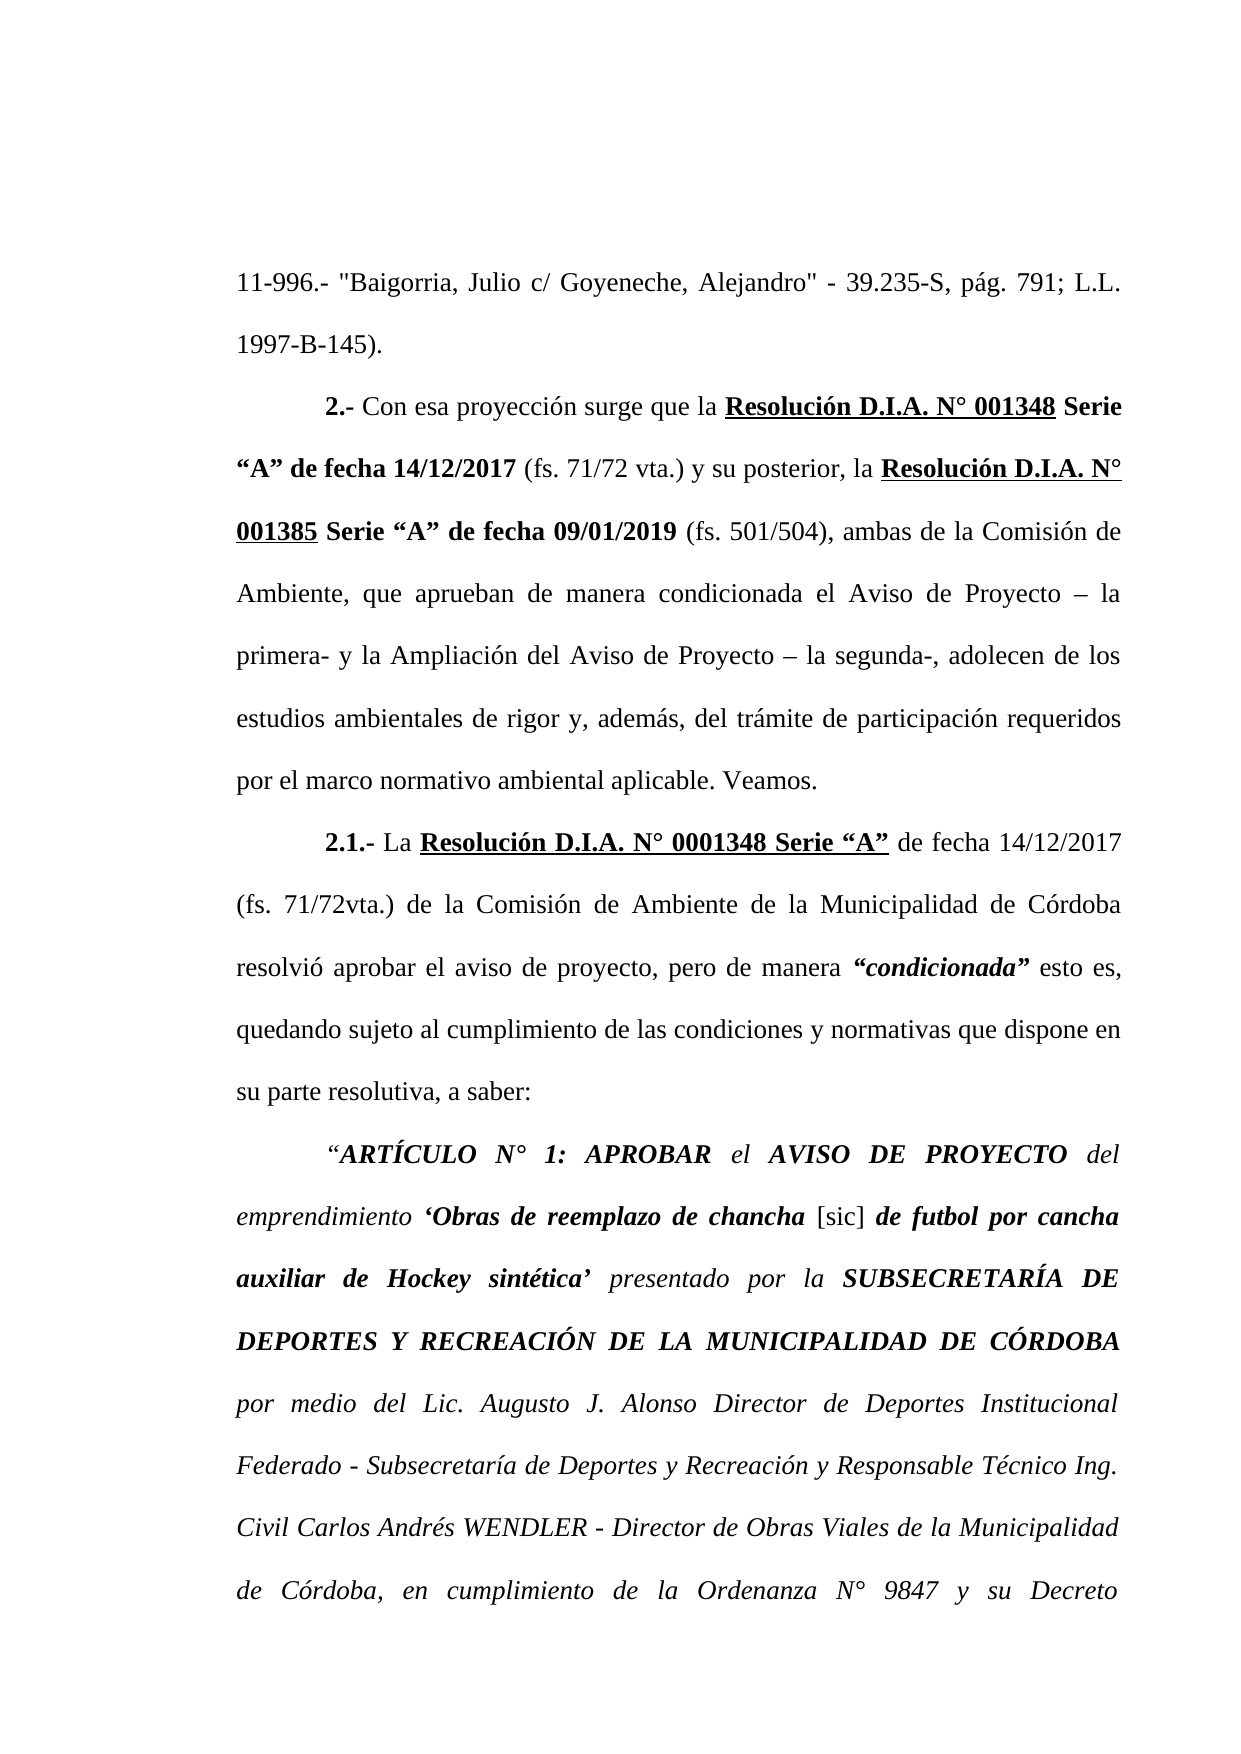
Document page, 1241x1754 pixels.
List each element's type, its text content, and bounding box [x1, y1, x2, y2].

text 2.1.- La Resolución D.I.A. N° 0001348 Serie “A” de fecha 14/12/2017 (fs. 71/72vta.) de la Comisión de Ambiente de la Municipalidad de Córdoba resolvió aprobar el aviso de proyecto, pero de manera “condicionada” esto es, quedando sujeto al cumplimiento de las condiciones y normativas que dispone en su parte resolutiva, a saber: [236, 826, 1122, 1107]
text 2.- Con esa proyección surge que la Resolución D.I.A. N° 001348 Serie “A” de fecha 14/12/2017 (fs. 71/72 vta.) y su posterior, la Resolución D.I.A. N° 001385 Serie “A” de fecha 09/01/2019 (fs. 501/504), ambas de la Comisión de Ambiente, que aprueban de manera condicionada el Aviso de Proyecto – la primera- y la Ampliación del Aviso de Proyecto – la segunda-, adolecen de los estudios ambientales de rigor y, además, del trámite de participación requeridos por el marco normativo ambiental aplicable. Veamos. [236, 390, 1122, 795]
